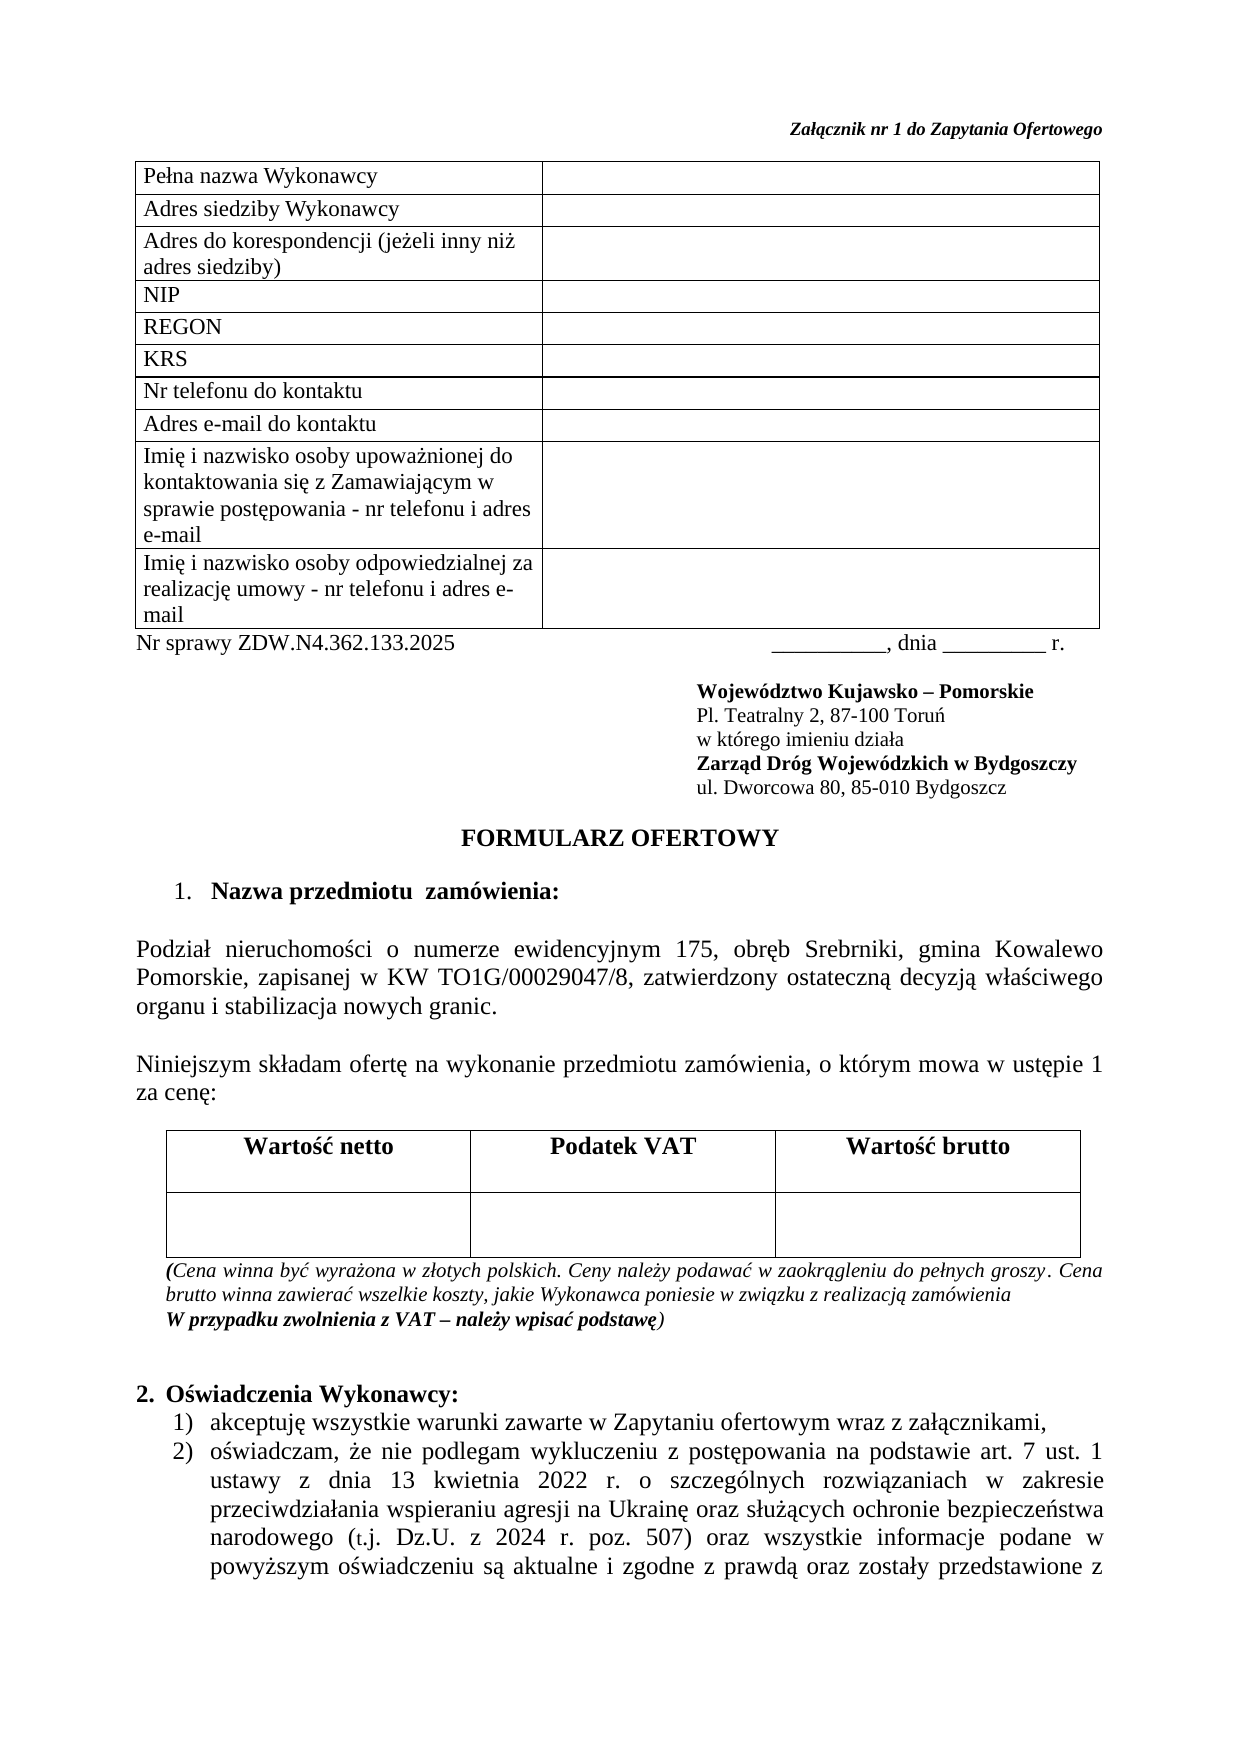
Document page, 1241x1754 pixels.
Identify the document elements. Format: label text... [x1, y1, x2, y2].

text w którego imieniu działa [696, 727, 1104, 751]
table_cell [543, 410, 1099, 441]
table_cell Adres e-mail do kontaktu [136, 410, 542, 441]
table_cell [543, 313, 1099, 344]
table_header [543, 162, 1099, 193]
text W przypadku zwolnienia z VAT – należy wpisać podstawę) [165, 1306, 1104, 1331]
text FORMULARZ OFERTOWY [136, 823, 1104, 852]
text Podział nieruchomości o numerze ewidencyjnym 175, obręb Srebrniki, gmina Kowalewo Pomorskie, zapisanej w KW TO1G/00029047/8, zatwierdzony ostateczną decyzją właściwego organu i stabilizacja nowych granic. [136, 934, 1104, 1020]
table_cell [543, 549, 1099, 628]
table_cell [543, 227, 1099, 279]
table_header Podatek VAT [471, 1131, 775, 1192]
table_cell [543, 442, 1099, 547]
table_cell KRS [136, 345, 542, 376]
table_cell Nr telefonu do kontaktu [136, 378, 542, 409]
text Niniejszym składam ofertę na wykonanie przedmiotu zamówienia, o którym mowa w ustępie 1 za cenę: [136, 1049, 1104, 1106]
table_cell Adres siedziby Wykonawcy [136, 195, 542, 226]
table_cell Adres do korespondencji (jeżeli inny niż adres siedziby) [136, 227, 542, 279]
list Nazwa przedmiotu zamówienia: [173, 876, 1104, 905]
table_header Wartość brutto [776, 1131, 1080, 1192]
text Załącznik nr 1 do Zapytania Ofertowego [136, 118, 1104, 140]
table_cell NIP [136, 281, 542, 312]
text Województwo Kujawsko – Pomorskie [696, 679, 1104, 703]
list Oświadczenia Wykonawcy: [136, 1379, 1104, 1407]
table_cell [776, 1193, 1080, 1257]
table_header Pełna nazwa Wykonawcy [136, 162, 542, 193]
text (Cena winna być wyrażona w złotych polskich. Ceny należy podawać w zaokrągleniu do pełnych groszy. Cena brutto winna zawierać wszelkie koszty, jakie Wykonawca poniesie w związku z realizacją zamówienia [165, 1258, 1104, 1306]
table_cell [167, 1193, 470, 1257]
table_cell [543, 195, 1099, 226]
text ul. Dworcowa 80, 85-010 Bydgoszcz [696, 775, 1104, 799]
text Nr sprawy ZDW.N4.362.133.2025 __________, dnia _________ r. [136, 629, 1119, 655]
table_cell Imię i nazwisko osoby upoważnionej do kontaktowania się z Zamawiającym w sprawie postępowania - nr telefonu i adres e-mail [136, 442, 542, 547]
table_cell Imię i nazwisko osoby odpowiedzialnej za realizację umowy - nr telefonu i adres e-mail [136, 549, 542, 628]
text Pl. Teatralny 2, 87-100 Toruń [696, 703, 1104, 727]
table_cell [543, 378, 1099, 409]
table_cell [543, 345, 1099, 376]
table_cell REGON [136, 313, 542, 344]
table_cell [471, 1193, 775, 1257]
table_header Wartość netto [167, 1131, 470, 1192]
text Zarząd Dróg Wojewódzkich w Bydgoszczy [696, 751, 1104, 775]
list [172, 1436, 1104, 1580]
list akceptuję wszystkie warunki zawarte w Zapytaniu ofertowym wraz z załącznikami, [172, 1407, 1104, 1436]
table_cell [543, 281, 1099, 312]
